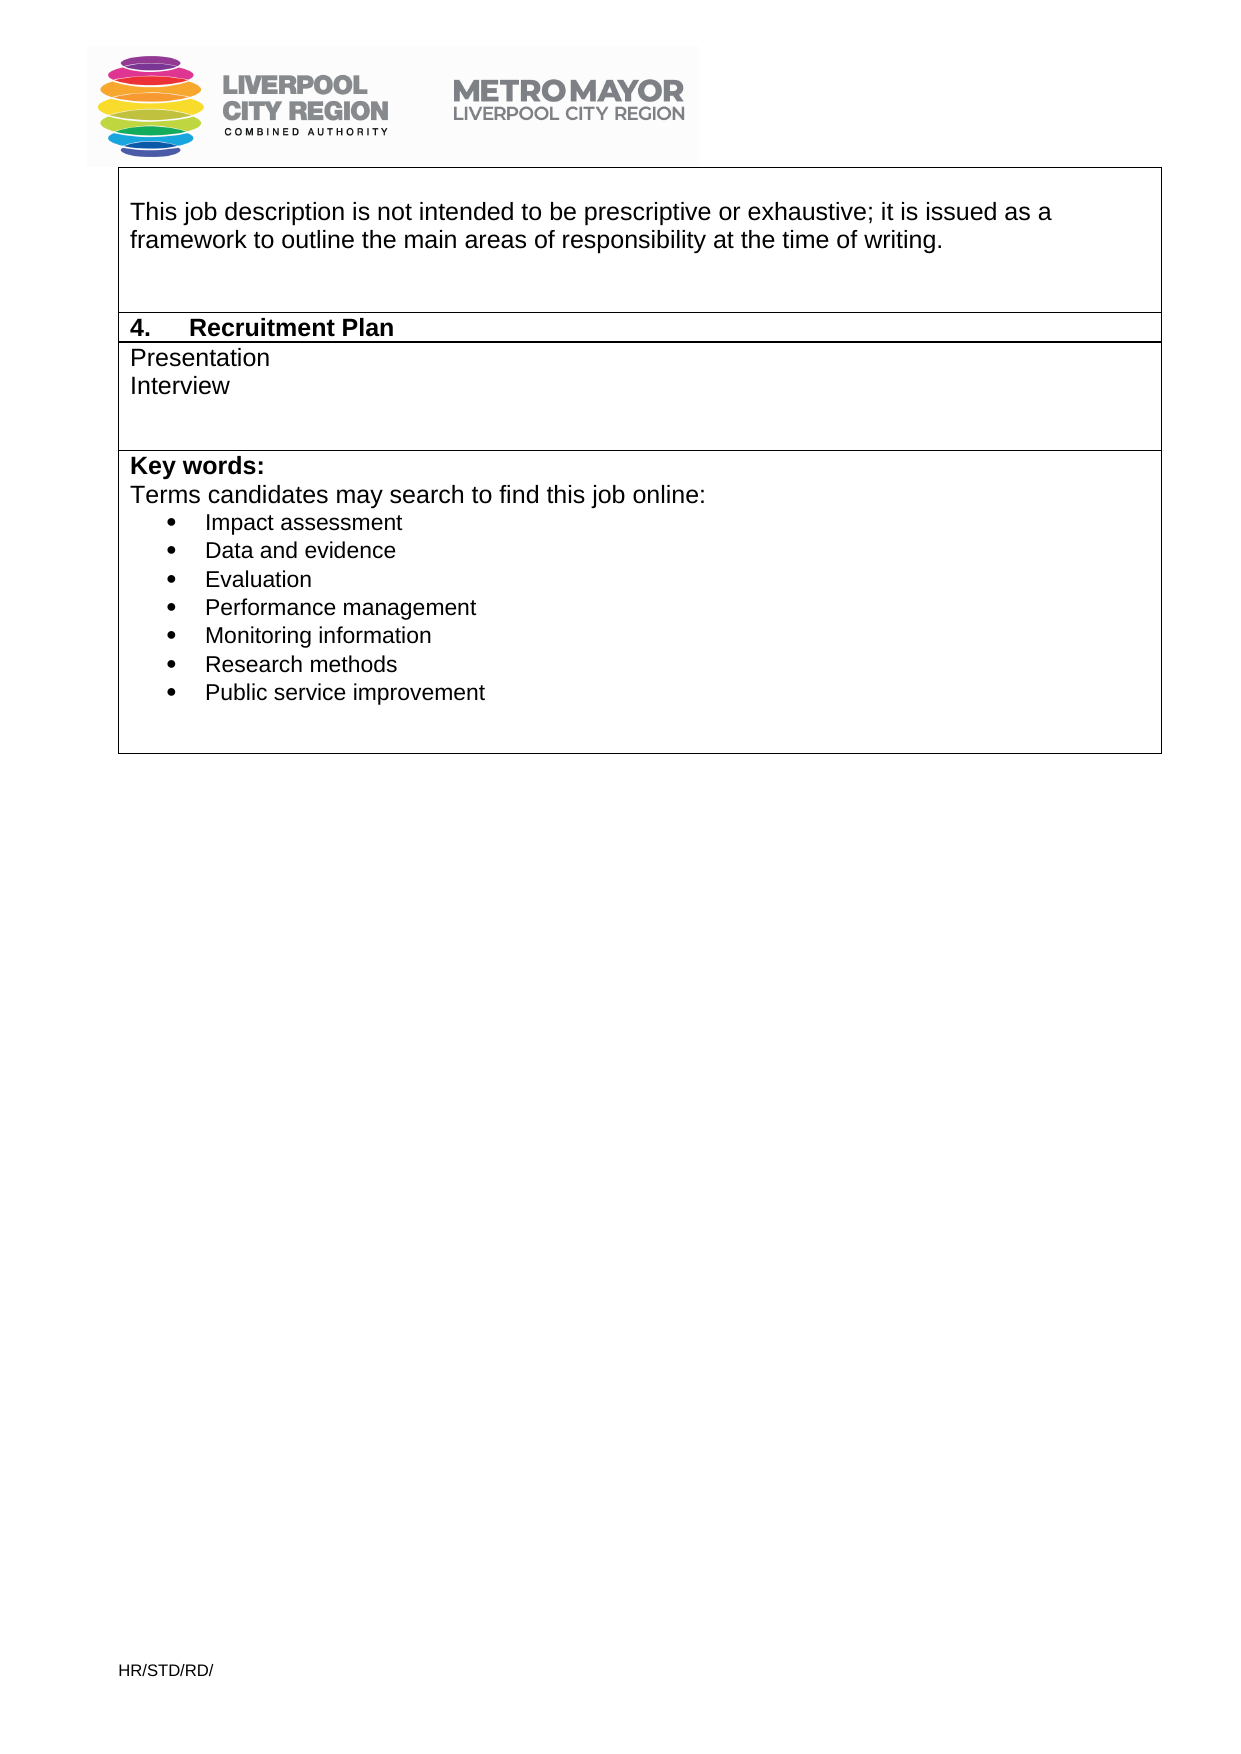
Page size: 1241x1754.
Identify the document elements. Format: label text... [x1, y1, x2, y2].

table_cell Presentation Interview [119, 343, 1161, 450]
table_cell 4. Recruitment Plan [119, 313, 1161, 341]
table_cell Key words: Terms candidates may search to find this job online: Impact assessment Data and evidence Evaluation Performance management Monitoring information Research methods Public service improvement [119, 451, 1161, 753]
picture [86, 46, 700, 167]
